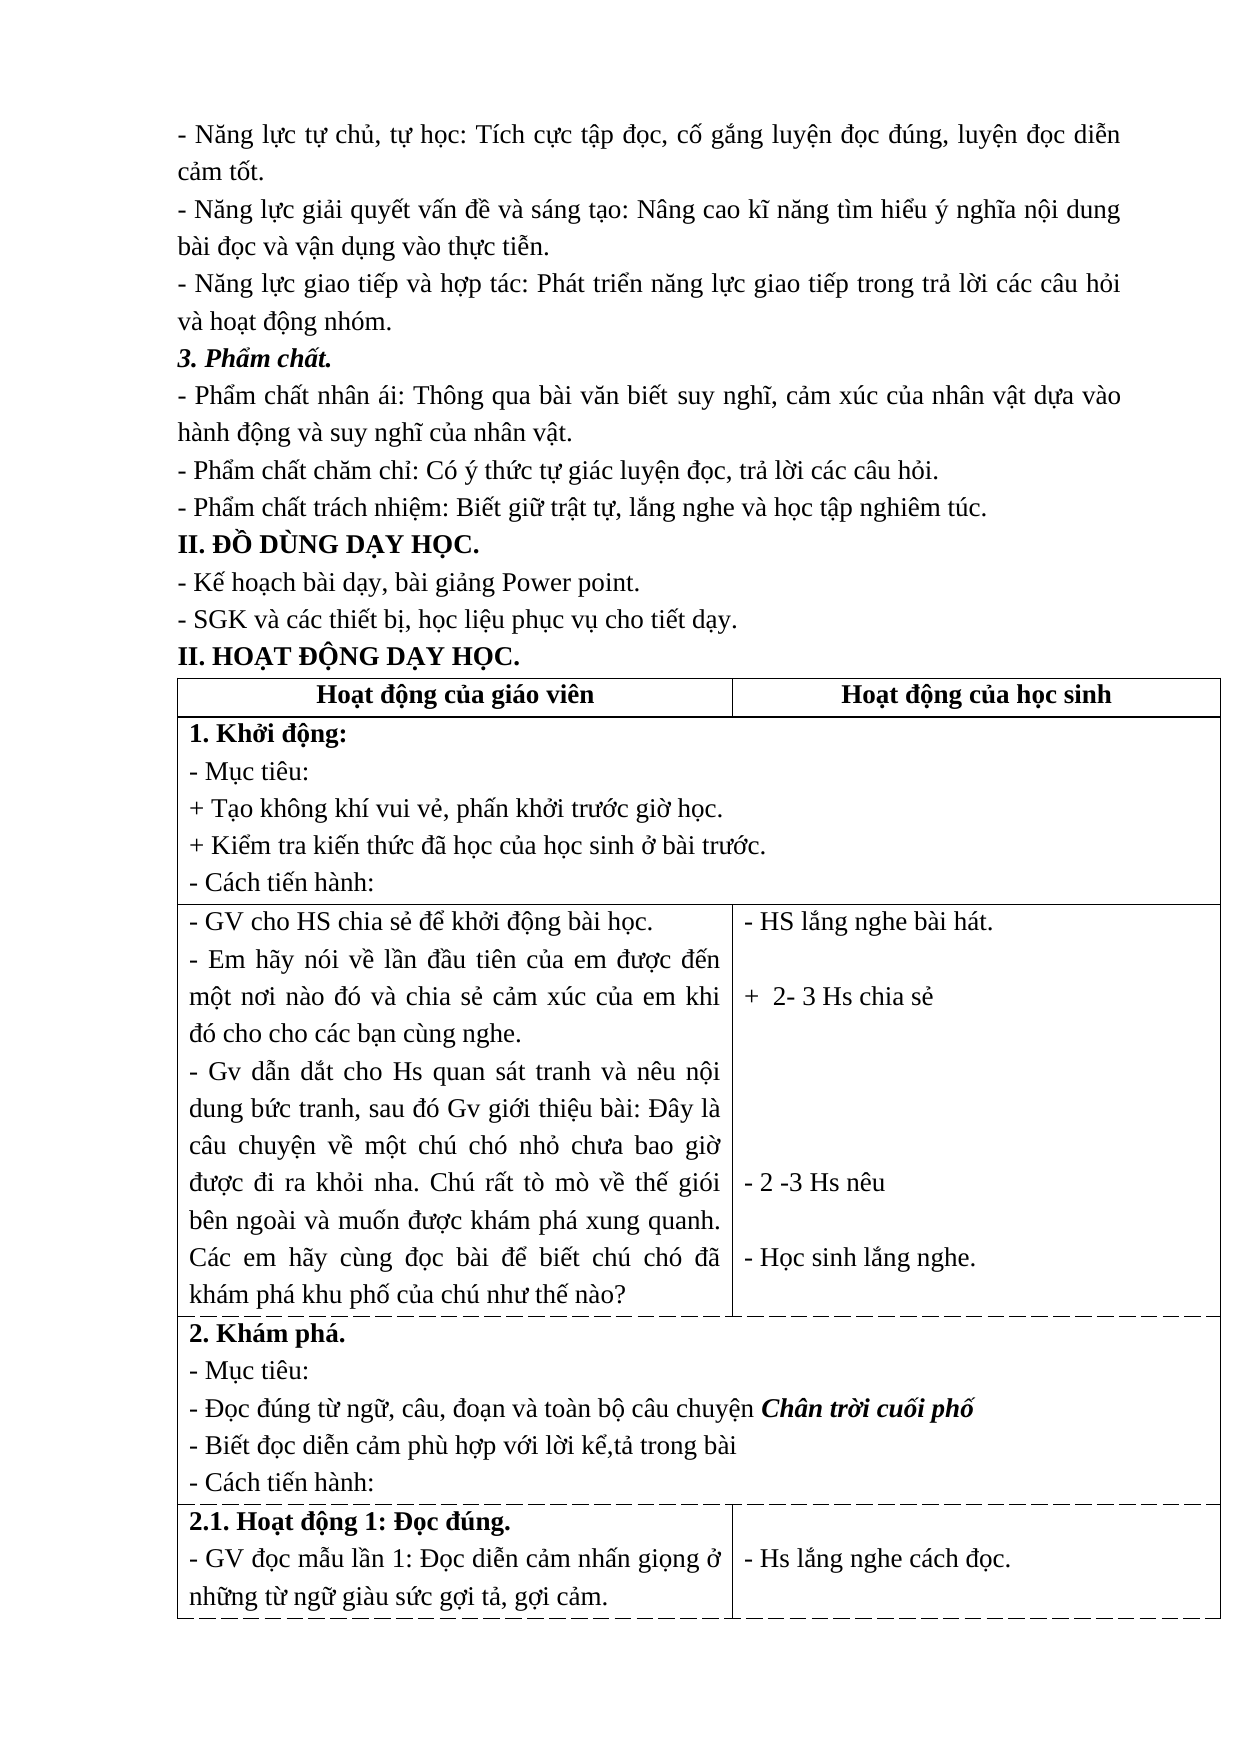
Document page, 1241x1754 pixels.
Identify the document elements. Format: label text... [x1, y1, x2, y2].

text - Năng lực tự chủ, tự học: Tích cực tập đọc, cố gắng luyện đọc đúng, luyện đọc diễn cảm tốt. [177, 118, 1122, 187]
table_cell - HS lắng nghe bài hát. + 2- 3 Hs chia sẻ - 2 -3 Hs nêu - Học sinh lắng nghe. [733, 905, 1220, 1316]
text - Năng lực giải quyết vấn đề và sáng tạo: Nâng cao kĩ năng tìm hiểu ý nghĩa nội dung bài đọc và vận dụng vào thực tiễn. [177, 193, 1122, 261]
text - Phẩm chất nhân ái: Thông qua bài văn biết suy nghĩ, cảm xúc của nhân vật dựa vào hành động và suy nghĩ của nhân vật. [177, 379, 1122, 448]
text 3. Phẩm chất. [177, 342, 1122, 373]
text II. ĐỒ DÙNG DẠY HỌC. [177, 528, 1122, 559]
table_cell 2. Khám phá. - Mục tiêu: - Đọc đúng từ ngữ, câu, đoạn và toàn bộ câu chuyện Chân trời cuối phố - Biết đọc diễn cảm phù hợp với lời kể,tả trong bài - Cách tiến hành: [178, 1316, 1220, 1504]
text - Năng lực giao tiếp và hợp tác: Phát triển năng lực giao tiếp trong trả lời các câu hỏi và hoạt động nhóm. [177, 267, 1122, 336]
text II. HOẠT ĐỘNG DẠY HỌC. [177, 640, 1122, 671]
text - SGK và các thiết bị, học liệu phục vụ cho tiết dạy. [177, 603, 1122, 634]
text - Kế hoạch bài dạy, bài giảng Power point. [177, 566, 1122, 597]
table_header Hoạt động của học sinh [733, 679, 1220, 716]
table_cell 1. Khởi động: - Mục tiêu: + Tạo không khí vui vẻ, phấn khởi trước giờ học. + Kiểm tra kiến thức đã học của học sinh ở bài trước. - Cách tiến hành: [178, 718, 1220, 904]
text - Phẩm chất chăm chỉ: Có ý thức tự giác luyện đọc, trả lời các câu hỏi. [177, 454, 1122, 485]
table_cell - GV cho HS chia sẻ để khởi động bài học. - Em hãy nói về lần đầu tiên của em được đến một nơi nào đó và chia sẻ cảm xúc của em khi đó cho cho các bạn cùng nghe. - Gv dẫn dắt cho Hs quan sát tranh và nêu nội dung bức tranh, sau đó Gv giới thiệu bài: Đây là câu chuyện về một chú chó nhỏ chưa bao giờ được đi ra khỏi nha. Chú rất tò mò về thế giói bên ngoài và muốn được khám phá xung quanh. Các em hãy cùng đọc bài để biết chú chó đã khám phá khu phố của chú như thế nào? [178, 905, 732, 1316]
text - Phẩm chất trách nhiệm: Biết giữ trật tự, lắng nghe và học tập nghiêm túc. [177, 491, 1122, 522]
table_header Hoạt động của giáo viên [178, 679, 732, 716]
